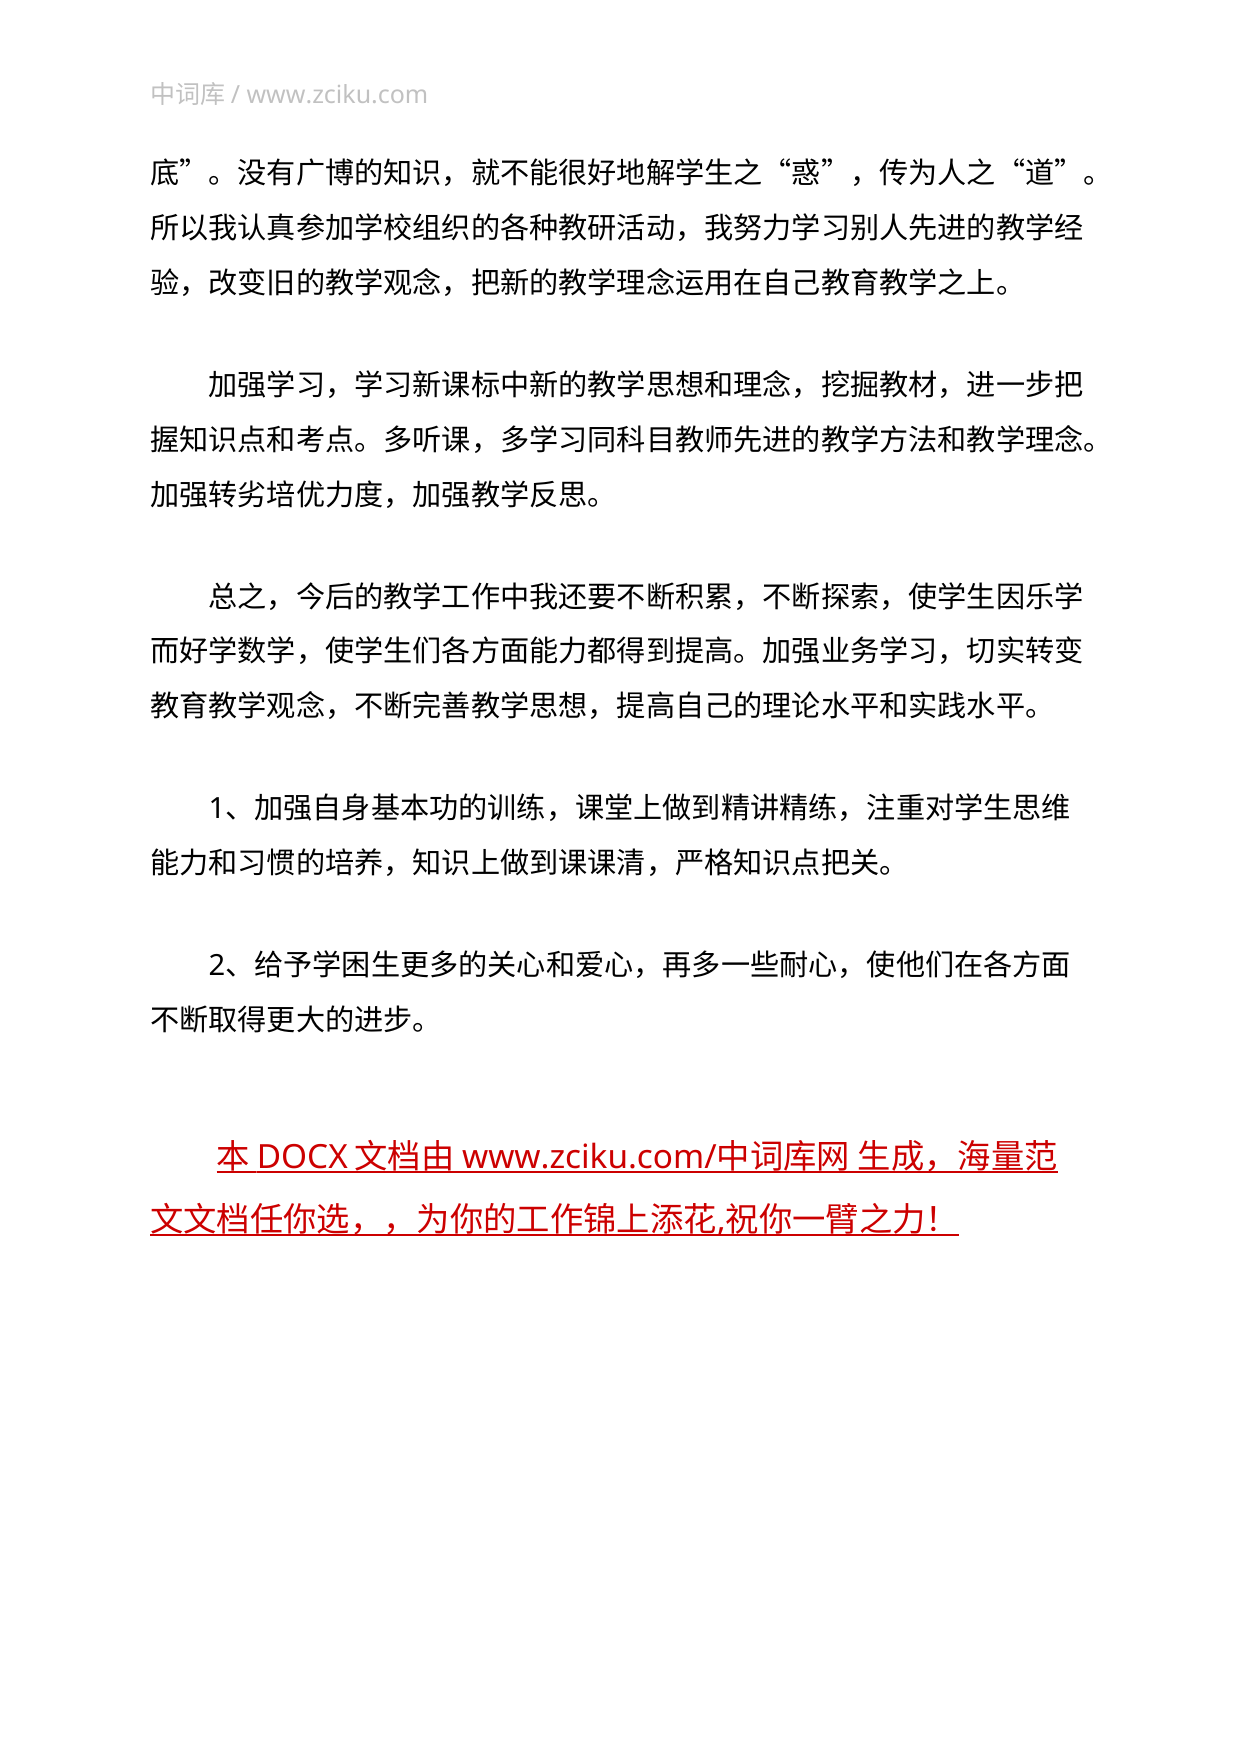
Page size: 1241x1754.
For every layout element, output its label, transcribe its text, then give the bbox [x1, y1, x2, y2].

text 加强学习，学习新课标中新的教学思想和理念，挖掘教材，进一步把握知识点和考点。多听课，多学习同科目教师先进的教学方法和教学理念。加强转劣培优力度，加强教学反思。 [150, 362, 1090, 514]
text 1、加强自身基本功的训练，课堂上做到精讲精练，注重对学生思维能力和习惯的培养，知识上做到课课清，严格知识点把关。 [150, 785, 1090, 882]
text 2、给予学困生更多的关心和爱心，再多一些耐心，使他们在各方面不断取得更大的进步。 [150, 941, 1090, 1039]
text 本DOCX文档由 www.zciku.com/中词库网 生成，海量范文文档任你选，，为你的工作锦上添花,祝你一臂之力！ [150, 1129, 1090, 1241]
text 总之，今后的教学工作中我还要不断积累，不断探索，使学生因乐学而好学数学，使学生们各方面能力都得到提高。加强业务学习，切实转变教育教学观念，不断完善教学思想，提高自己的理论水平和实践水平。 [150, 573, 1090, 725]
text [150, 150, 1090, 302]
